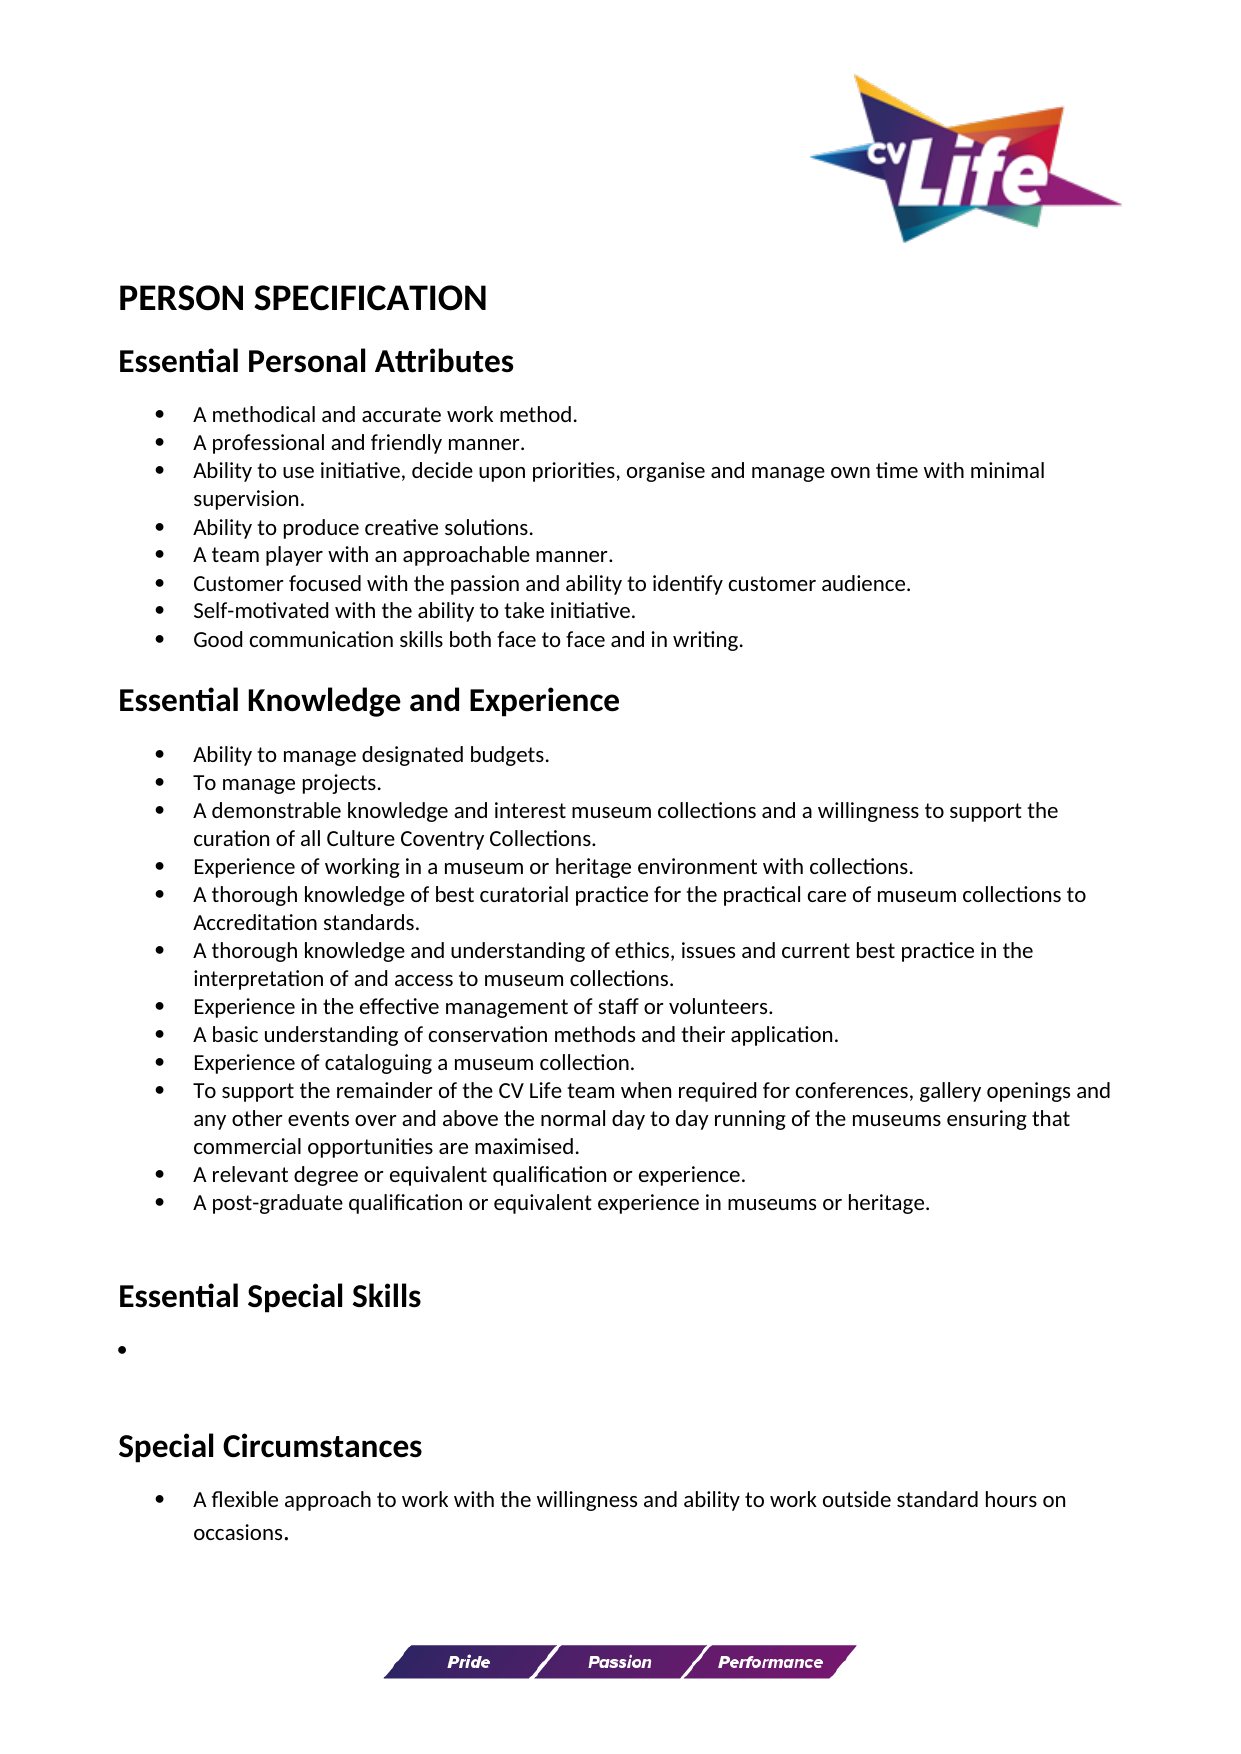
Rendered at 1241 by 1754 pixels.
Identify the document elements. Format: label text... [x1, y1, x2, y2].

list A basic understanding of conservation methods and their application. [156, 1020, 1122, 1048]
text PERSON SPECIFICATION [118, 274, 1122, 319]
text Essential Knowledge and Experience [118, 679, 1122, 720]
list Good communication skills both face to face and in writing. [156, 625, 1122, 653]
list A demonstrable knowledge and interest museum collections and a willingness to support the curation of all Culture Coventry Collections. [156, 796, 1122, 852]
text Special Circumstances [118, 1424, 1122, 1465]
list Experience in the effective management of staff or volunteers. [156, 992, 1122, 1020]
list Ability to use initiative, decide upon priorities, organise and manage own time with minimal supervision. [156, 457, 1122, 513]
list A post-graduate qualification or equivalent experience in museums or heritage. [156, 1188, 1122, 1216]
picture [383, 1569, 857, 1754]
picture [809, 73, 1123, 246]
list Customer focused with the passion and ability to identify customer audience. [156, 569, 1122, 597]
list A thorough knowledge of best curatorial practice for the practical care of museum collections to Accreditation standards. [156, 880, 1122, 936]
text Essential Personal Attributes [118, 340, 1122, 381]
list Self-motivated with the ability to take initiative. [156, 597, 1122, 625]
text Essential Special Skills [118, 1275, 1122, 1316]
list A thorough knowledge and understanding of ethics, issues and current best practice in the interpretation of and access to museum collections. [156, 936, 1122, 992]
list Experience of working in a museum or heritage environment with collections. [156, 852, 1122, 880]
list Ability to manage designated budgets. [156, 740, 1122, 768]
list A relevant degree or equivalent qualification or experience. [156, 1160, 1122, 1188]
list Experience of cataloguing a museum collection. [156, 1048, 1122, 1076]
list A flexible approach to work with the willingness and ability to work outside standard hours on occasions. [156, 1485, 1122, 1547]
list A team player with an approachable manner. [156, 541, 1122, 569]
list Ability to produce creative solutions. [156, 513, 1122, 541]
list To manage projects. [156, 768, 1122, 796]
list To support the remainder of the CV Life team when required for conferences, gallery openings and any other events over and above the normal day to day running of the museums ensuring that commercial opportunities are maximised. [156, 1076, 1122, 1160]
list A methodical and accurate work method. [156, 401, 1122, 428]
list A professional and friendly manner. [156, 428, 1122, 457]
